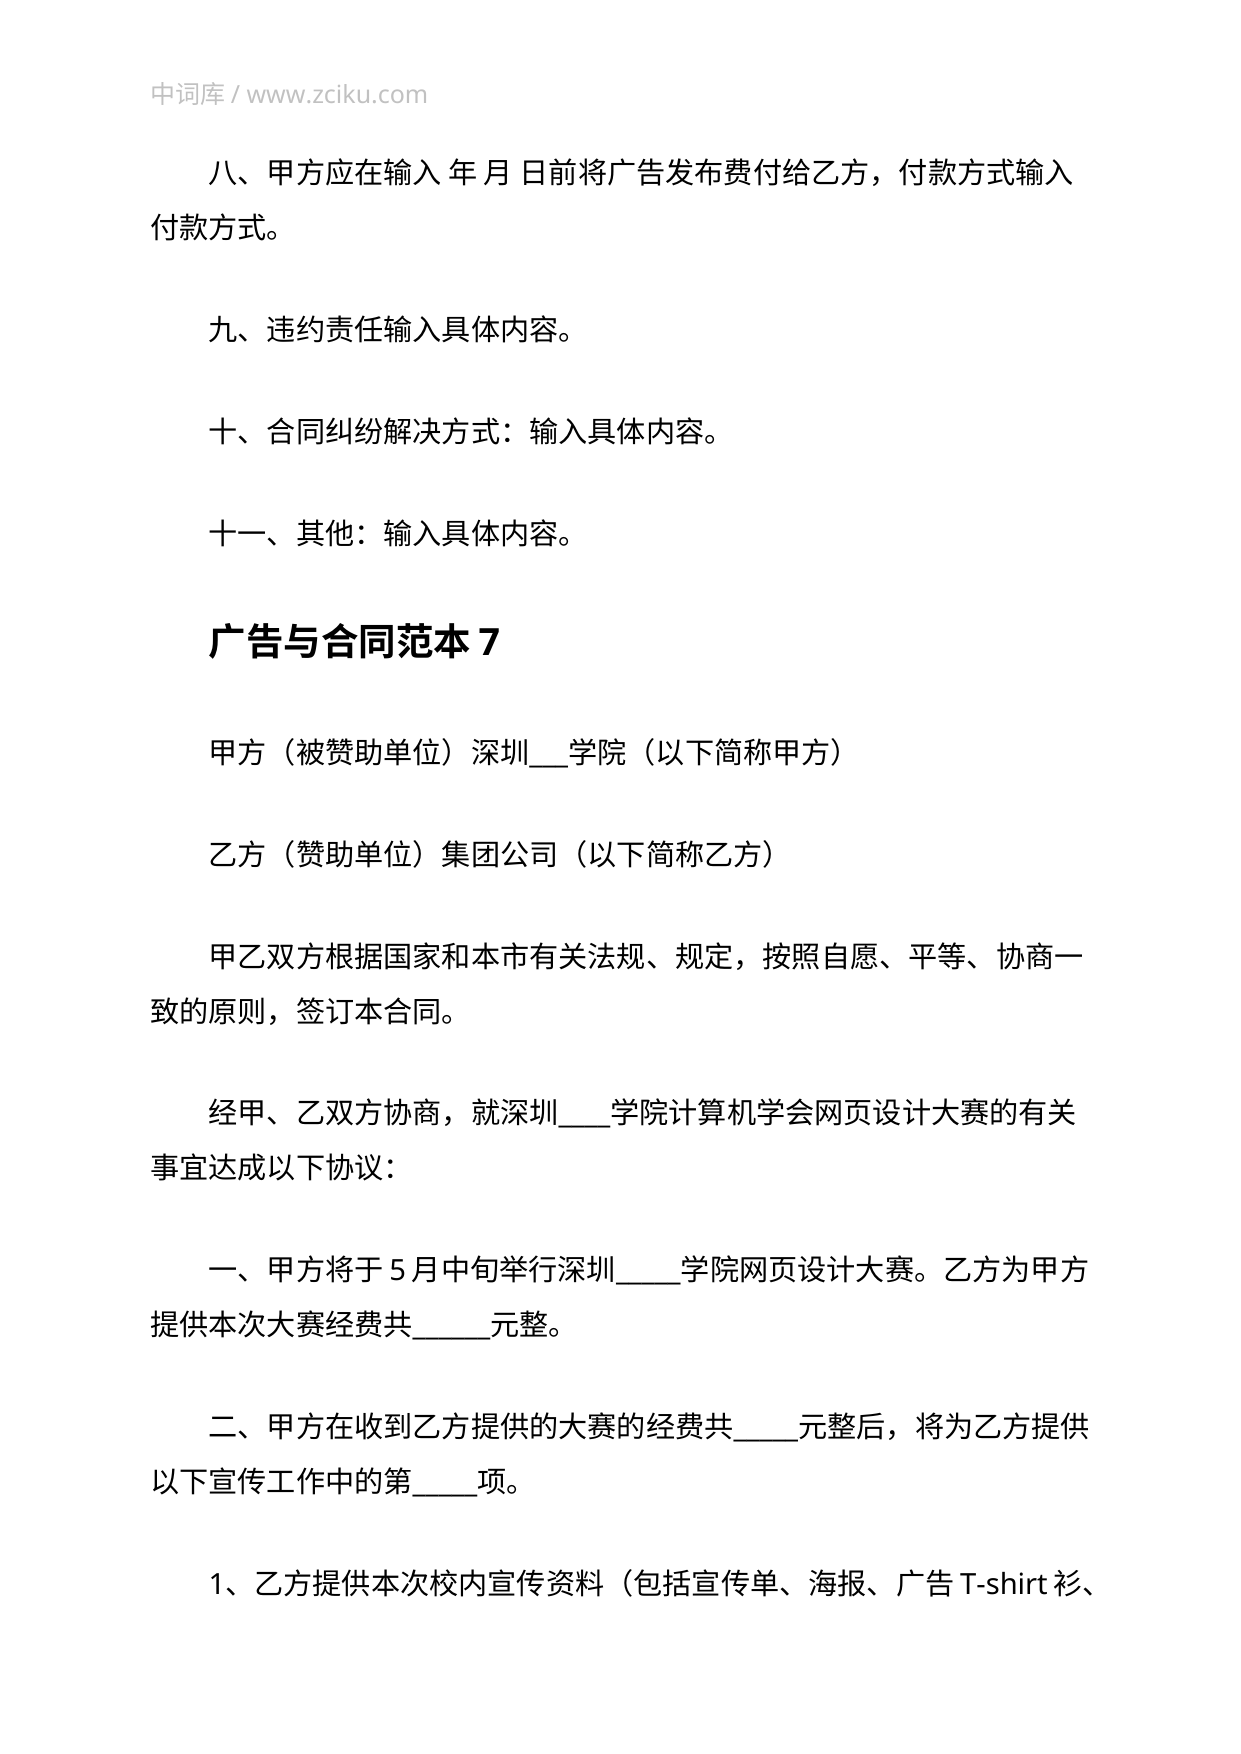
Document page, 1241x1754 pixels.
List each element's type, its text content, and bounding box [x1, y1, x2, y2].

text 九、违约责任输入具体内容。 [150, 307, 1090, 349]
text 甲方（被赞助单位）深圳___学院（以下简称甲方） [150, 729, 1090, 772]
text 一、甲方将于5月中旬举行深圳_____学院网页设计大赛。乙方为甲方提供本次大赛经费共______元整。 [150, 1247, 1090, 1344]
text 广告与合同范本7 [150, 612, 1090, 666]
text 甲乙双方根据国家和本市有关法规、规定，按照自愿、平等、协商一致的原则，签订本合同。 [150, 933, 1090, 1031]
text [150, 1561, 1090, 1603]
text 乙方（赞助单位）集团公司（以下简称乙方） [150, 832, 1090, 874]
text 经甲、乙双方协商，就深圳____学院计算机学会网页设计大赛的有关事宜达成以下协议： [150, 1090, 1090, 1187]
text 十、合同纠纷解决方式：输入具体内容。 [150, 408, 1090, 451]
text 二、甲方在收到乙方提供的大赛的经费共_____元整后，将为乙方提供以下宣传工作中的第_____项。 [150, 1404, 1090, 1501]
text 八、甲方应在输入 年 月 日前将广告发布费付给乙方，付款方式输入付款方式。 [150, 150, 1090, 247]
text 十一、其他：输入具体内容。 [150, 510, 1090, 552]
